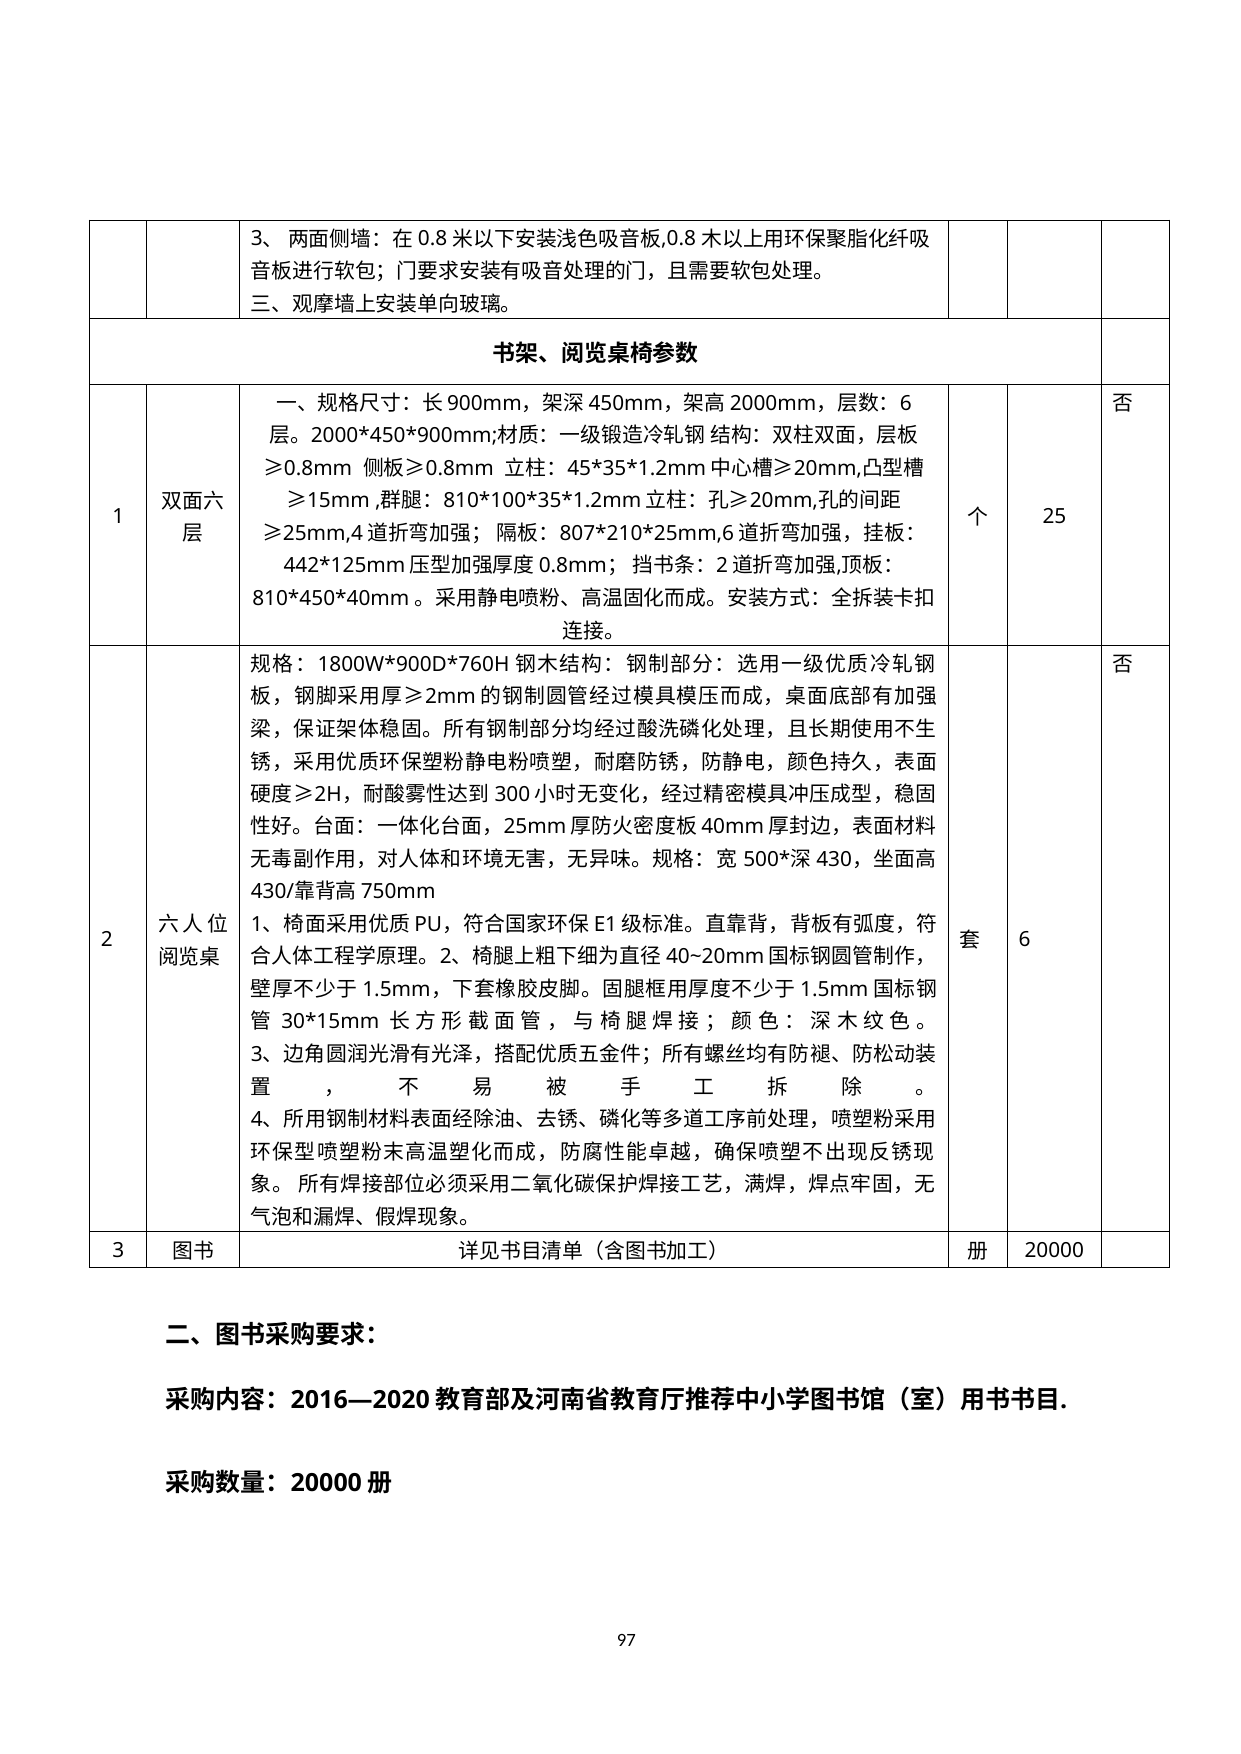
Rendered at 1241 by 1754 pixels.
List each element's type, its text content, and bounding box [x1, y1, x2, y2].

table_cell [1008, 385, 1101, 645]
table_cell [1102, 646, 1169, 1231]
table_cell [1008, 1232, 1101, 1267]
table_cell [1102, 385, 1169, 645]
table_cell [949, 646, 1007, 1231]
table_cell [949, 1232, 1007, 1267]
text 采购内容：2016—2020教育部及河南省教育厅推荐中小学图书馆（室）用书书目. [165, 1365, 1087, 1430]
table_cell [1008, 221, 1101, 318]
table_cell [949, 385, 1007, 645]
text 采购数量：20000册 [165, 1448, 1087, 1513]
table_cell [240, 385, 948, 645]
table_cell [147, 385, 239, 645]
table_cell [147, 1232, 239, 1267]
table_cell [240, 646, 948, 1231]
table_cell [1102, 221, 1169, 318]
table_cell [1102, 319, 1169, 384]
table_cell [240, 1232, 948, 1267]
text 二、图书采购要求： [165, 1300, 1087, 1365]
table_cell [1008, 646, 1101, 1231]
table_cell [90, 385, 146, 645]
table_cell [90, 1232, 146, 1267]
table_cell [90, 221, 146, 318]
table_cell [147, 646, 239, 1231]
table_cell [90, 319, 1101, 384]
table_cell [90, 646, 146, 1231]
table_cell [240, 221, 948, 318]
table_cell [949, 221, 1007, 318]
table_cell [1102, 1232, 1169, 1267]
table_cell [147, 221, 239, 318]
